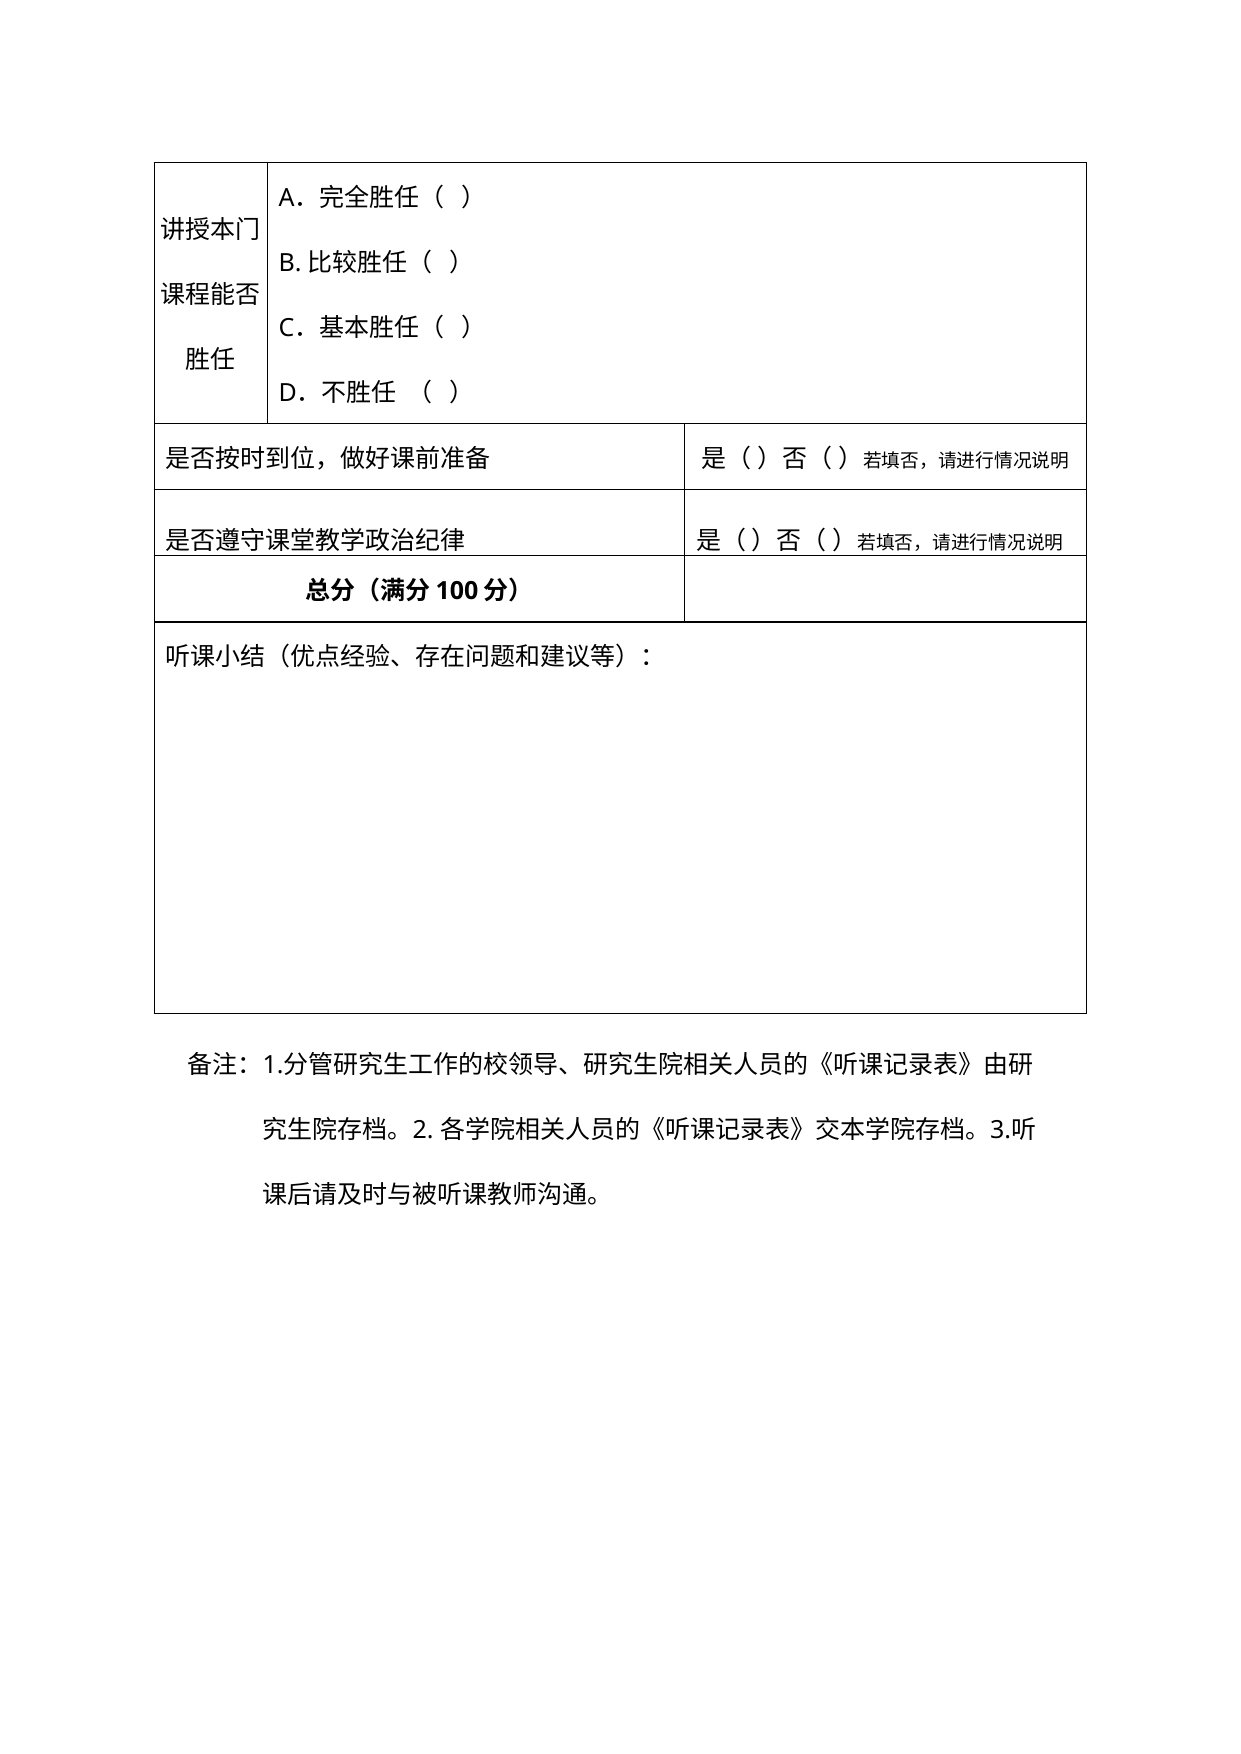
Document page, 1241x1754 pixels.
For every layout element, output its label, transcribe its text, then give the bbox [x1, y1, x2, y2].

table_cell 听课小结（优点经验、存在问题和建议等）： [155, 623, 1086, 1012]
table_cell [685, 556, 1086, 621]
table_cell 是否按时到位，做好课前准备 [155, 424, 684, 489]
table_cell 总分（满分100分） [155, 556, 684, 621]
table_cell 是否遵守课堂教学政治纪律 [155, 490, 684, 555]
table_cell 是（ ）否（ ）若填否，请进行情况说明 [685, 490, 1086, 555]
text 备注：1.分管研究生工作的校领导、研究生院相关人员的《听课记录表》由研究生院存档。2. 各学院相关人员的《听课记录表》交本学院存档。3.听课后请及时与被听课教师沟通。 [187, 1030, 1053, 1225]
table_cell 讲授本门课程能否胜任 [155, 163, 267, 423]
table_cell 是（ ）否（ ）若填否，请进行情况说明 [685, 424, 1086, 489]
table_cell A．完全胜任（ ） B. 比较胜任（ ） C．基本胜任（ ） D．不胜任 （ ） [268, 163, 1086, 423]
